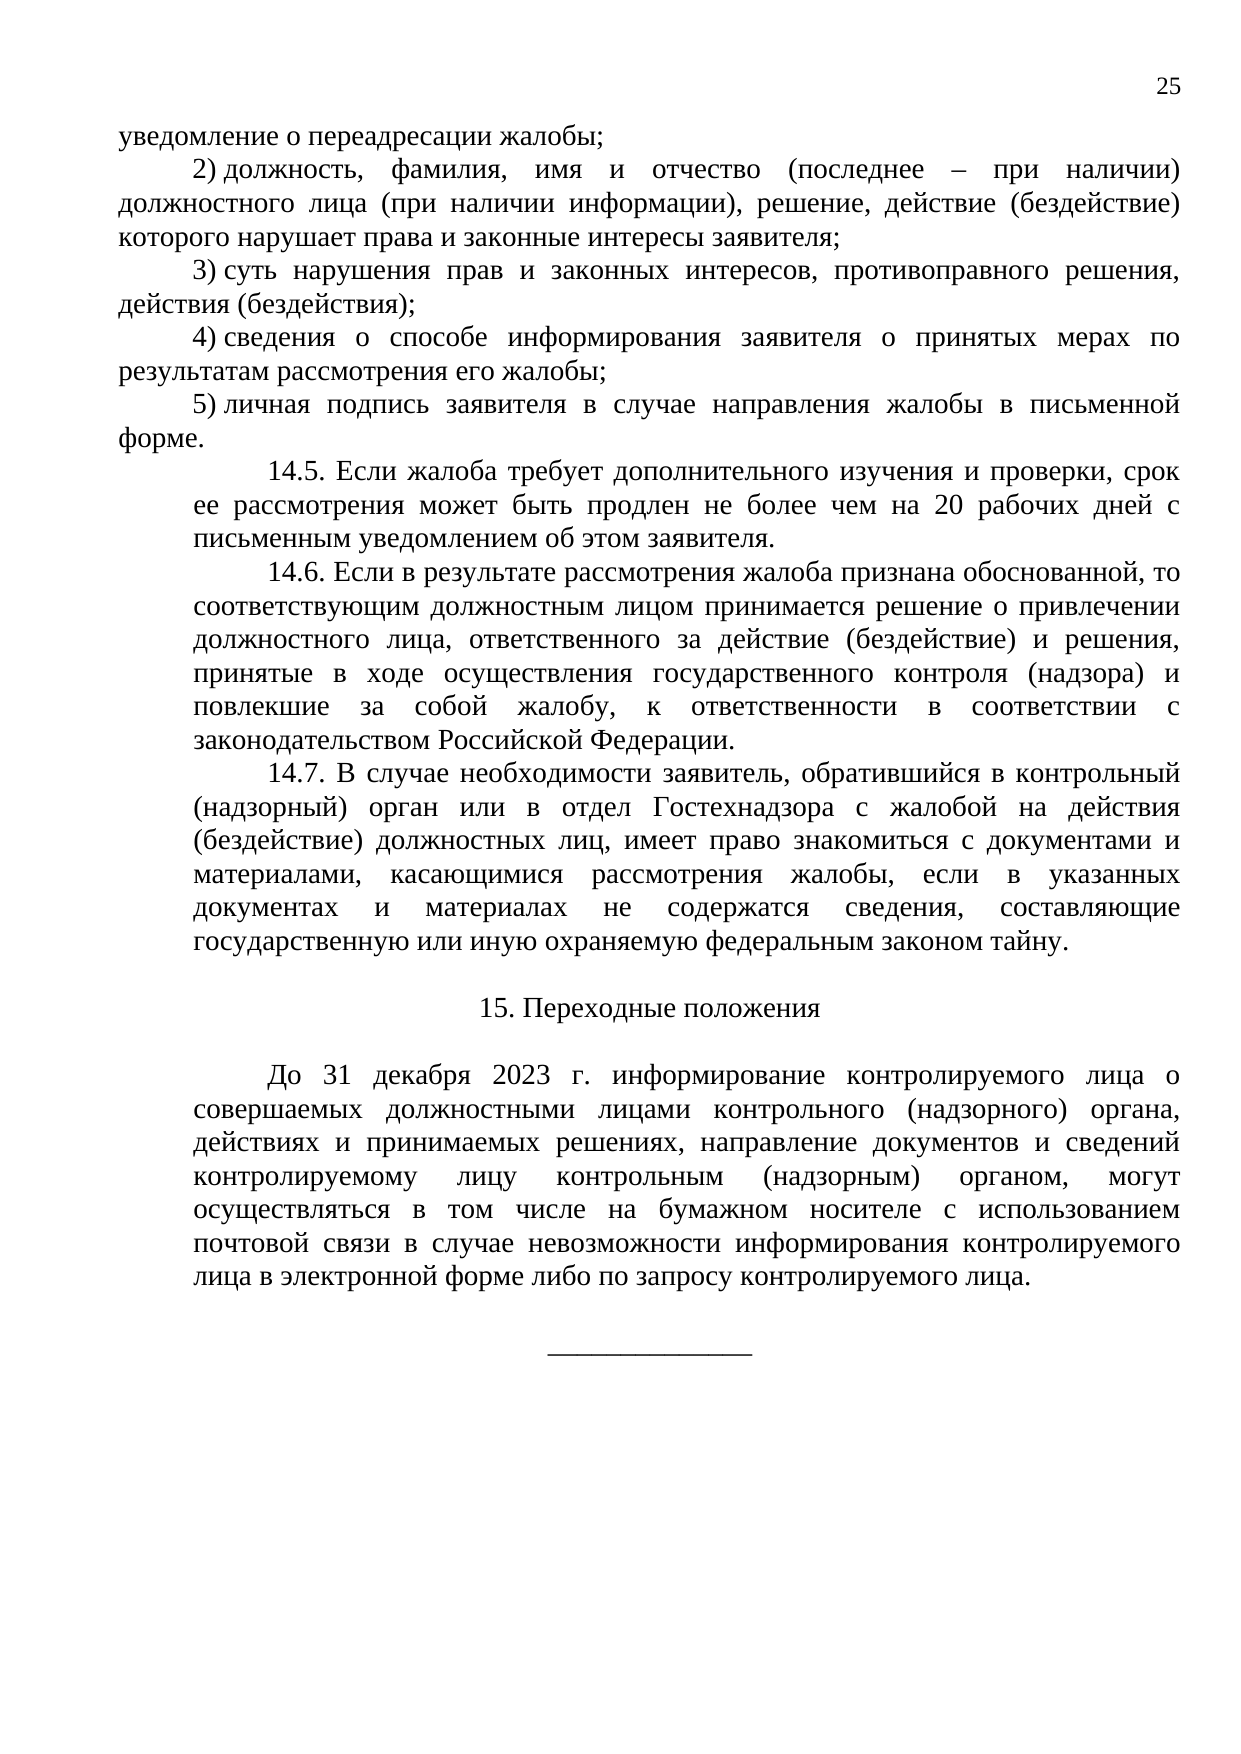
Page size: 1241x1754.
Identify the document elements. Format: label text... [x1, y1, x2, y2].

text 14.5. Если жалоба требует дополнительного изучения и проверки, срок ее рассмотрения может быть продлен не более чем на 20 рабочих дней с письменным уведомлением об этом заявителя. [193, 453, 1181, 554]
text ______________ [118, 1326, 1181, 1359]
text 14.6. Если в результате рассмотрения жалоба признана обоснованной, то соответствующим должностным лицом принимается решение о привлечении должностного лица, ответственного за действие (бездействие) и решения, принятые в ходе осуществления государственного контроля (надзора) и повлекшие за собой жалобу, к ответственности в соответствии с законодательством Российской Федерации. [193, 554, 1181, 755]
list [118, 118, 1181, 152]
list сведения о способе информирования заявителя о принятых мерах по результатам рассмотрения его жалобы; [118, 319, 1181, 386]
list должность, фамилия, имя и отчество (последнее – при наличии) должностного лица (при наличии информации), решение, действие (бездействие) которого нарушает права и законные интересы заявителя; [118, 152, 1181, 252]
title 15. Переходные положения [118, 990, 1181, 1024]
list суть нарушения прав и законных интересов, противоправного решения, действия (бездействия); [118, 252, 1181, 319]
text 14.7. В случае необходимости заявитель, обратившийся в контрольный (надзорный) орган или в отдел Гостехнадзора с жалобой на действия (бездействие) должностных лиц, имеет право знакомиться с документами и материалами, касающимися рассмотрения жалобы, если в указанных документах и материалах не содержатся сведения, составляющие государственную или иную охраняемую федеральным законом тайну. [193, 755, 1181, 957]
text До 31 декабря 2023 г. информирование контролируемого лица о совершаемых должностными лицами контрольного (надзорного) органа, действиях и принимаемых решениях, направление документов и сведений контролируемому лицу контрольным (надзорным) органом, могут осуществляться в том числе на бумажном носителе с использованием почтовой связи в случае невозможности информирования контролируемого лица в электронной форме либо по запросу контролируемого лица. [193, 1057, 1181, 1292]
list личная подпись заявителя в случае направления жалобы в письменной форме. [118, 386, 1181, 453]
